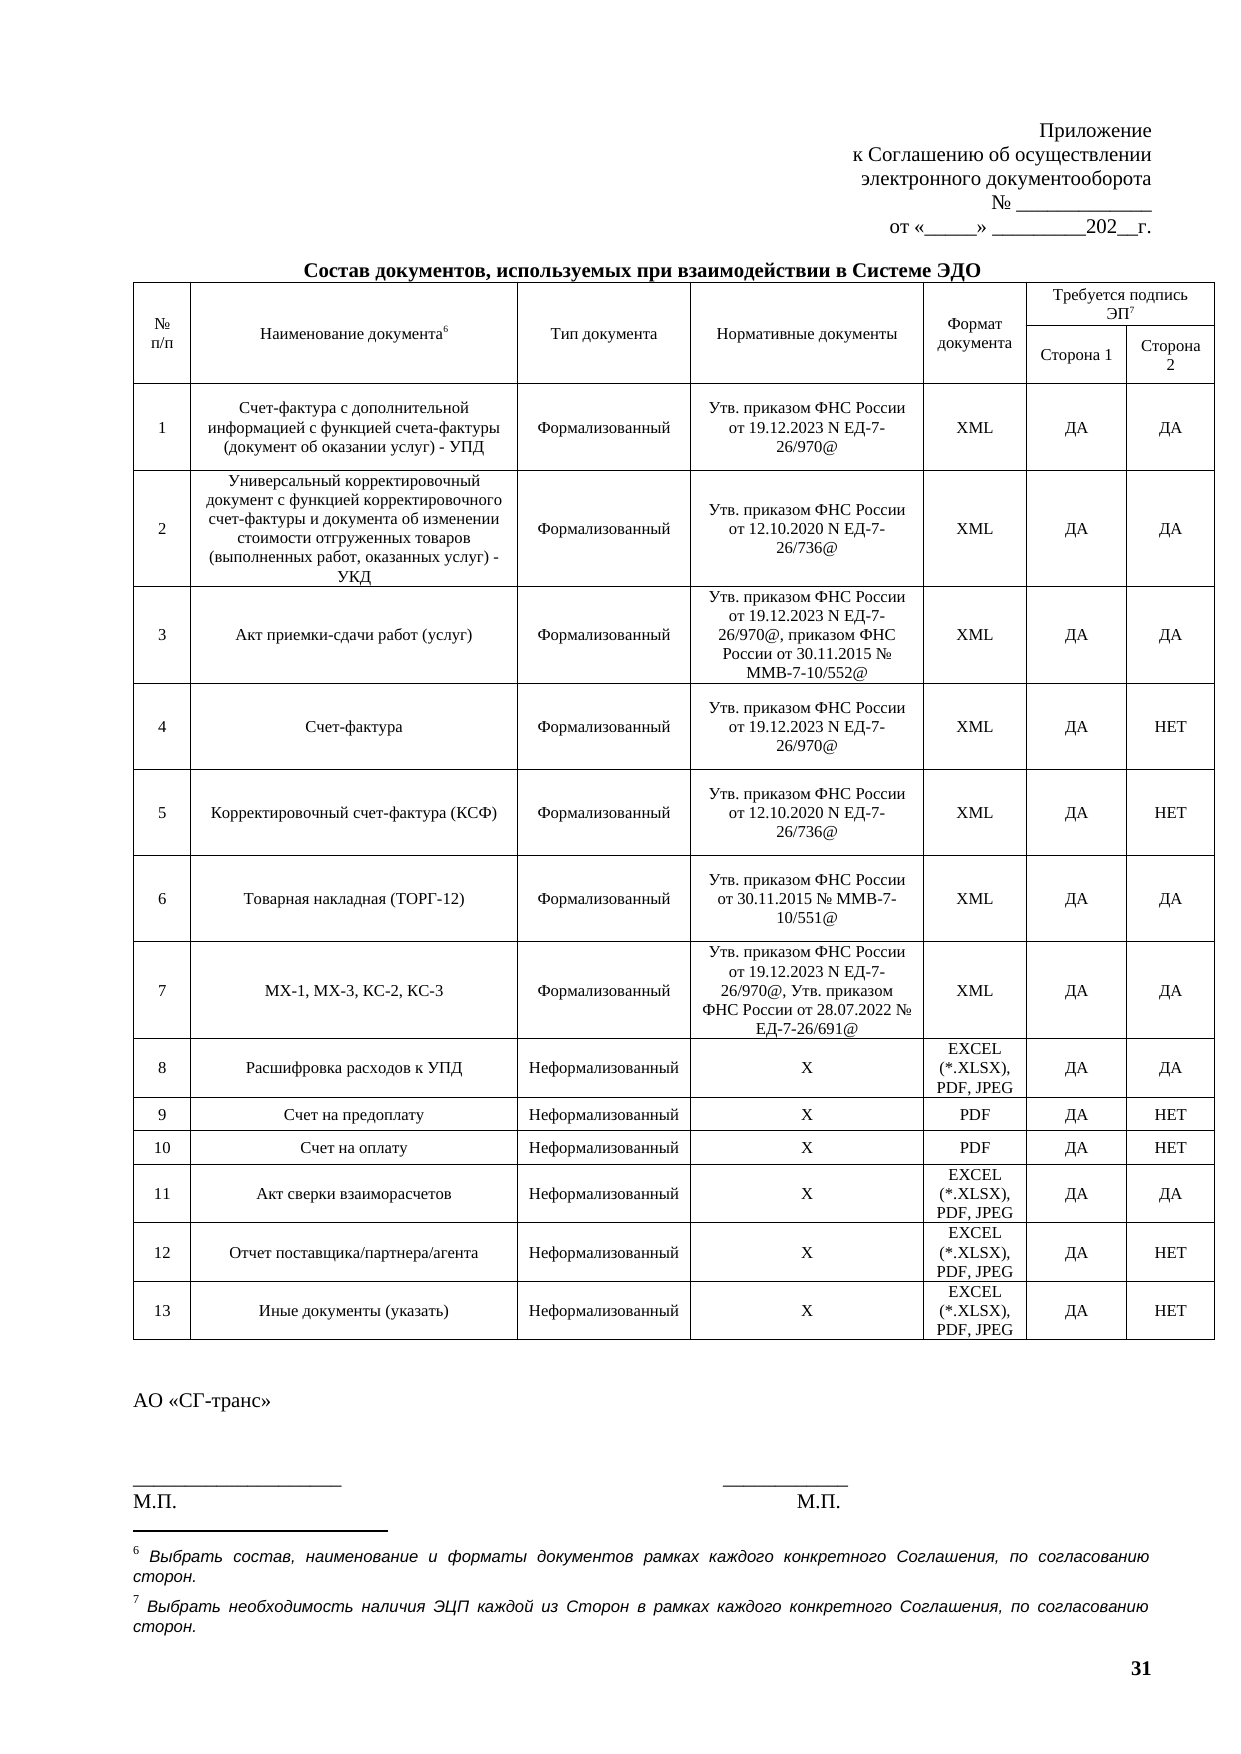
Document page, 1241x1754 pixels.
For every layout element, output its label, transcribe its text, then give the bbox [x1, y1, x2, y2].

table_cell XML [924, 770, 1026, 855]
table_cell Иные документы (указать) [191, 1282, 517, 1339]
table_cell Неформализованный [518, 1098, 690, 1130]
table_cell PDF [924, 1098, 1026, 1130]
table_cell ДА [1027, 684, 1126, 769]
table_cell EXCEL (*.XLSX), PDF, JPEG [924, 1039, 1026, 1097]
table_cell НЕТ [1127, 684, 1214, 769]
table_cell Универсальный корректировочный документ с функцией корректировочного счет-фактуры и документа об изменении стоимости отгруженных товаров (выполненных работ, оказанных услуг) - УКД [191, 471, 517, 586]
table_cell Х [691, 1165, 923, 1222]
table_cell 9 [134, 1098, 190, 1130]
table_cell Акт сверки взаиморасчетов [191, 1165, 517, 1222]
table_cell EXCEL (*.XLSX), PDF, JPEG [924, 1282, 1026, 1339]
table_cell Неформализованный [518, 1223, 690, 1281]
table_cell Сторона 1 [1027, 326, 1126, 383]
table_cell Утв. приказом ФНС России от 19.12.2023 N ЕД-7-26/970@ [691, 384, 923, 469]
table_cell ДА [1127, 384, 1214, 469]
table_cell Счет-фактура [191, 684, 517, 769]
table_cell Счет на предоплату [191, 1098, 517, 1130]
table_cell Счет-фактура с дополнительной информацией с функцией счета-фактуры (документ об оказании услуг) - УПД [191, 384, 517, 469]
table_cell 12 [134, 1223, 190, 1281]
table_cell XML [924, 471, 1026, 586]
table_cell НЕТ [1127, 1223, 1214, 1281]
table_cell ДА [1027, 856, 1126, 941]
table_cell НЕТ [1127, 1282, 1214, 1339]
table_cell 11 [134, 1165, 190, 1222]
table_cell Х [691, 1131, 923, 1164]
table_cell ДА [1027, 1039, 1126, 1097]
table_header № п/п [134, 283, 190, 383]
table_cell 1 [134, 384, 190, 469]
table_cell ДА [1027, 384, 1126, 469]
table_header Наименование документа [191, 283, 517, 383]
table_cell ДА [1027, 1223, 1126, 1281]
table_cell Формализованный [518, 684, 690, 769]
table_cell Х [691, 1039, 923, 1097]
table_cell XML [924, 587, 1026, 682]
table_cell Утв. приказом ФНС России от 19.12.2023 N ЕД-7-26/970@ [691, 684, 923, 769]
table_cell Х [691, 1223, 923, 1281]
table_cell PDF [924, 1131, 1026, 1164]
table_header Требуется подпись ЭП [1027, 283, 1214, 325]
table_header Тип документа [518, 283, 690, 383]
table_cell Х [691, 1282, 923, 1339]
table_cell EXCEL (*.XLSX), PDF, JPEG [924, 1223, 1026, 1281]
table_cell Акт приемки-сдачи работ (услуг) [191, 587, 517, 682]
table_cell 13 [134, 1282, 190, 1339]
table_cell Неформализованный [518, 1131, 690, 1164]
table_cell 3 [134, 587, 190, 682]
table_cell XML [924, 942, 1026, 1038]
table_cell Утв. приказом ФНС России от 19.12.2023 N ЕД-7-26/970@, Утв. приказом ФНС России от 28.07.2022 № ЕД-7-26/691@ [691, 942, 923, 1038]
table_cell Формализованный [518, 856, 690, 941]
table_cell EXCEL (*.XLSX), PDF, JPEG [924, 1165, 1026, 1222]
table_cell Отчет поставщика/партнера/агента [191, 1223, 517, 1281]
table_cell XML [924, 384, 1026, 469]
text к Соглашению об осуществлении [612, 142, 1152, 166]
text Состав документов, используемых при взаимодействии в Системе ЭДО [133, 258, 1152, 282]
table_cell ДА [1027, 1165, 1126, 1222]
table_cell Утв. приказом ФНС России от 19.12.2023 N ЕД-7-26/970@, приказом ФНС России от 30.11.2015 № ММВ-7-10/552@ [691, 587, 923, 682]
table_cell ДА [1127, 856, 1214, 941]
table_cell Формализованный [518, 587, 690, 682]
table_cell Формализованный [518, 471, 690, 586]
table_cell ДА [1027, 1098, 1126, 1130]
table_cell 8 [134, 1039, 190, 1097]
table_header Формат документа [924, 283, 1026, 383]
table_cell ДА [1127, 471, 1214, 586]
table_cell ДА [1027, 471, 1126, 586]
table_cell Неформализованный [518, 1282, 690, 1339]
table_cell Сторона 2 [1127, 326, 1214, 383]
text электронного документооборота [612, 166, 1152, 190]
text М.П. М.П. [133, 1489, 1152, 1513]
table_cell ДА [1027, 1282, 1126, 1339]
text от «_____» _________202__г. [612, 214, 1152, 238]
table_cell 4 [134, 684, 190, 769]
table_cell ДА [1127, 587, 1214, 682]
table_cell Формализованный [518, 942, 690, 1038]
table_cell ДА [1027, 1131, 1126, 1164]
table_cell XML [924, 856, 1026, 941]
table_cell ДА [1027, 770, 1126, 855]
table_cell Утв. приказом ФНС России от 12.10.2020 N ЕД-7-26/736@ [691, 471, 923, 586]
table_cell Формализованный [518, 384, 690, 469]
table_cell ДА [1127, 1039, 1214, 1097]
table_cell 7 [134, 942, 190, 1038]
table_cell Формализованный [518, 770, 690, 855]
table_cell ДА [1127, 942, 1214, 1038]
table_cell НЕТ [1127, 770, 1214, 855]
table_cell Счет на оплату [191, 1131, 517, 1164]
table_cell Неформализованный [518, 1165, 690, 1222]
table_cell Х [691, 1098, 923, 1130]
table_cell ДА [1027, 587, 1126, 682]
table_header Нормативные документы [691, 283, 923, 383]
table_cell Утв. приказом ФНС России от 12.10.2020 N ЕД-7-26/736@ [691, 770, 923, 855]
table_cell 6 [134, 856, 190, 941]
text № _____________ [612, 190, 1152, 214]
table_cell ДА [1127, 1165, 1214, 1222]
table_cell Корректировочный счет-фактура (КСФ) [191, 770, 517, 855]
table_cell Неформализованный [518, 1039, 690, 1097]
table_cell Товарная накладная (ТОРГ-12) [191, 856, 517, 941]
table_cell НЕТ [1127, 1131, 1214, 1164]
text АО «СГ-транс» [133, 1388, 1152, 1412]
table_cell 5 [134, 770, 190, 855]
table_cell 10 [134, 1131, 190, 1164]
table_cell МХ-1, МХ-3, КС-2, КС-3 [191, 942, 517, 1038]
table_cell НЕТ [1127, 1098, 1214, 1130]
table_cell Утв. приказом ФНС России от 30.11.2015 № ММВ-7-10/551@ [691, 856, 923, 941]
table_cell XML [924, 684, 1026, 769]
table_cell 2 [134, 471, 190, 586]
text Приложение [612, 118, 1152, 142]
text ____________________ ____________ [133, 1465, 1152, 1489]
table_cell Расшифровка расходов к УПД [191, 1039, 517, 1097]
table_cell ДА [1027, 942, 1126, 1038]
